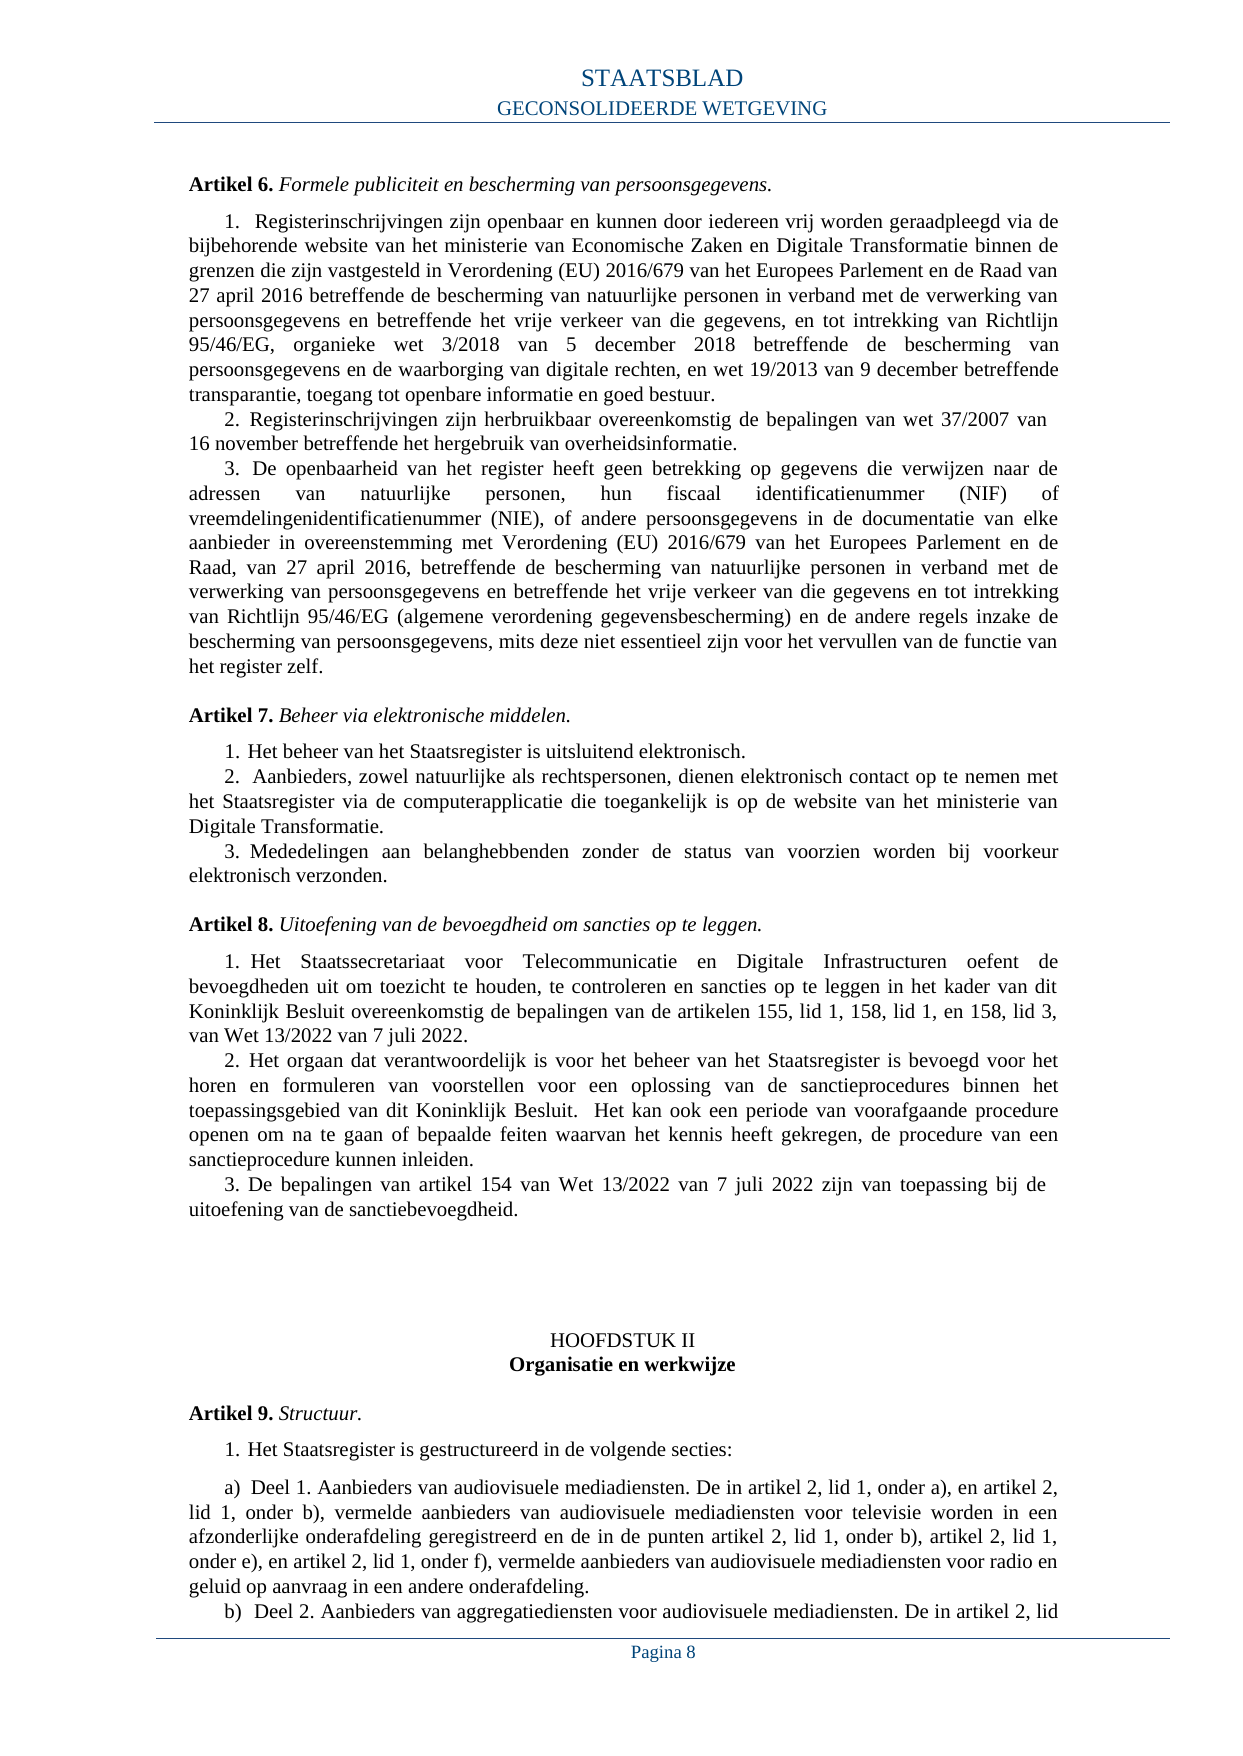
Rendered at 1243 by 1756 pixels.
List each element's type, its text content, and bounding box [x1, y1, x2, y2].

list Het orgaan dat verantwoordelijk is voor het beheer van het Staatsregister is bevoegd voor het horen en formuleren van voorstellen voor een oplossing van de sanctieprocedures binnen het toepassingsgebied van dit Koninklijk Besluit. Het kan ook een periode van voorafgaande procedure openen om na te gaan of bepaalde feiten waarvan het kennis heeft gekregen, de procedure van een sanctieprocedure kunnen inleiden. [189, 1048, 1059, 1171]
title HOOFDSTUK II [368, 1328, 876, 1352]
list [189, 1598, 1059, 1623]
list De bepalingen van artikel 154 van Wet 13/2022 van 7 juli 2022 zijn van toepassing bij de uitoefening van de sanctiebevoegdheid. [189, 1172, 1048, 1221]
text Artikel 6. Formele publiciteit en bescherming van persoonsgegevens. [189, 172, 1170, 196]
list De openbaarheid van het register heeft geen betrekking op gegevens die verwijzen naar de adressen van natuurlijke personen, hun fiscaal identificatienummer (NIF) of vreemdelingenidentificatienummer (NIE), of andere persoonsgegevens in de documentatie van elke aanbieder in overeenstemming met Verordening (EU) 2016/679 van het Europees Parlement en de Raad, van 27 april 2016, betreffende de bescherming van natuurlijke personen in verband met de verwerking van persoonsgegevens en betreffende het vrije verkeer van die gegevens en tot intrekking van Richtlijn 95/46/EG (algemene verordening gegevensbescherming) en de andere regels inzake de bescherming van persoonsgegevens, mits deze niet essentieel zijn voor het vervullen van de functie van het register zelf. [189, 456, 1060, 678]
list Het Staatsregister is gestructureerd in de volgende secties: [224, 1437, 1170, 1461]
list Aanbieders, zowel natuurlijke als rechtspersonen, dienen elektronisch contact op te nemen met het Staatsregister via de computerapplicatie die toegankelijk is op de website van het ministerie van Digitale Transformatie. [189, 764, 1059, 838]
list Mededelingen aan belanghebbenden zonder de status van voorzien worden bij voorkeur elektronisch verzonden. [189, 839, 1059, 887]
list Registerinschrijvingen zijn herbruikbaar overeenkomstig de bepalingen van wet 37/2007 van 16 november betreffende het hergebruik van overheidsinformatie. [189, 406, 1048, 455]
text Artikel 9. Structuur. [189, 1400, 1170, 1424]
list Het beheer van het Staatsregister is uitsluitend elektronisch. [224, 739, 1170, 763]
title Organisatie en werkwijze [368, 1352, 876, 1376]
text Artikel 7. Beheer via elektronische middelen. [189, 702, 1170, 727]
list Het Staatssecretariaat voor Telecommunicatie en Digitale Infrastructuren oefent de bevoegdheden uit om toezicht te houden, te controleren en sancties op te leggen in het kader van dit Koninklijk Besluit overeenkomstig de bepalingen van de artikelen 155, lid 1, 158, lid 1, en 158, lid 3, van Wet 13/2022 van 7 juli 2022. [189, 949, 1059, 1047]
text Artikel 8. Uitoefening van de bevoegdheid om sancties op te leggen. [189, 912, 1170, 936]
list Registerinschrijvingen zijn openbaar en kunnen door iedereen vrij worden geraadpleegd via de bijbehorende website van het ministerie van Economische Zaken en Digitale Transformatie binnen de grenzen die zijn vastgesteld in Verordening (EU) 2016/679 van het Europees Parlement en de Raad van 27 april 2016 betreffende de bescherming van natuurlijke personen in verband met de verwerking van persoonsgegevens en betreffende het vrije verkeer van die gegevens, en tot intrekking van Richtlijn 95/46/EG, organieke wet 3/2018 van 5 december 2018 betreffende de bescherming van persoonsgegevens en de waarborging van digitale rechten, en wet 19/2013 van 9 december betreffende transparantie, toegang tot openbare informatie en goed bestuur. [189, 209, 1060, 406]
list Deel 1. Aanbieders van audiovisuele mediadiensten. De in artikel 2, lid 1, onder a), en artikel 2, lid 1, onder b), vermelde aanbieders van audiovisuele mediadiensten voor televisie worden in een afzonderlijke onderafdeling geregistreerd en de in de punten artikel 2, lid 1, onder b), artikel 2, lid 1, onder e), en artikel 2, lid 1, onder f), vermelde aanbieders van audiovisuele mediadiensten voor radio en geluid op aanvraag in een andere onderafdeling. [189, 1475, 1059, 1598]
